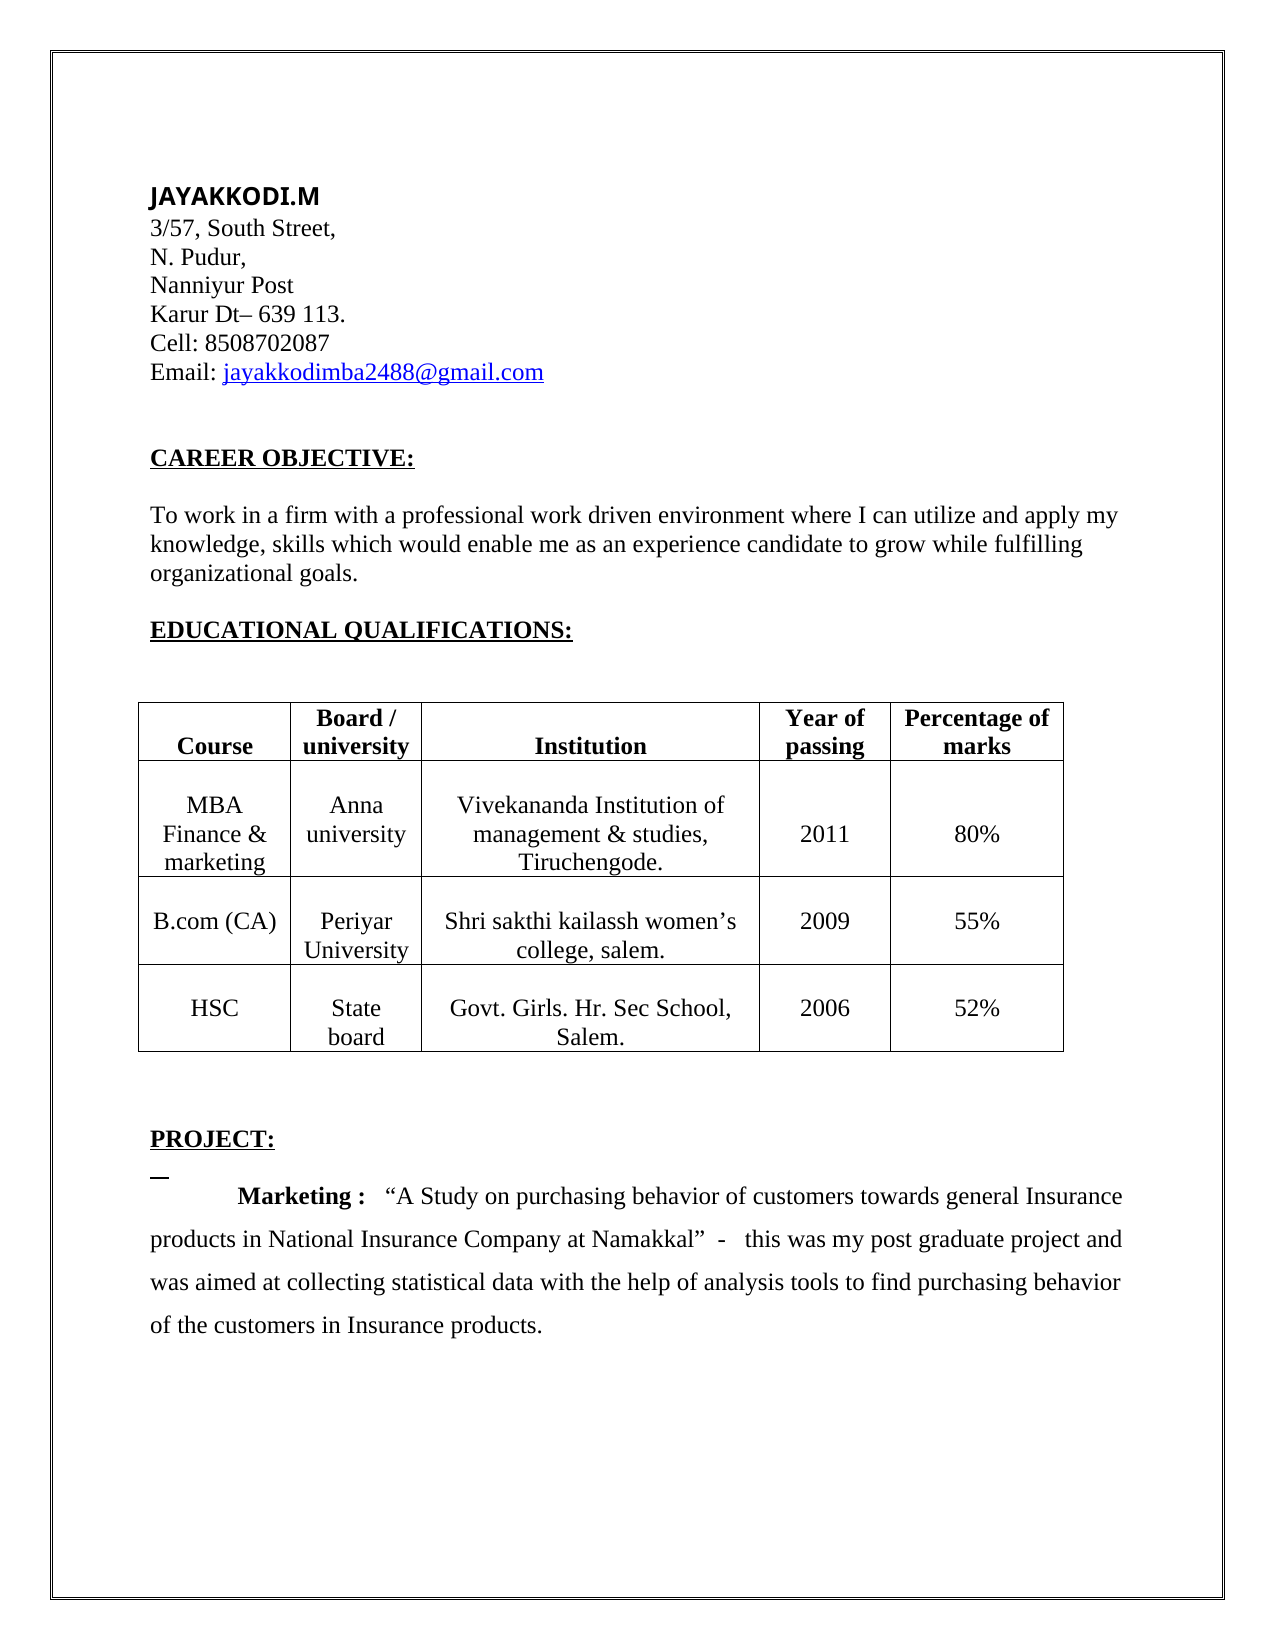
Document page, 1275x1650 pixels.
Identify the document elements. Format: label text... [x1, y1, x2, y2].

table_cell 2006 [760, 965, 890, 1051]
table_cell Periyar University [291, 877, 421, 963]
table_cell 52% [891, 965, 1063, 1051]
table_cell Shri sakthi kailassh women’s college, salem. [422, 877, 759, 963]
table_cell 80% [891, 761, 1063, 876]
table_cell 2009 [760, 877, 890, 963]
table_cell Anna university [291, 761, 421, 876]
text Karur Dt– 639 113. [150, 299, 1125, 328]
text PROJECT: [150, 1124, 1125, 1181]
table_header Year of passing [760, 703, 890, 760]
text N. Pudur, [150, 242, 1125, 270]
table_header Board / university [291, 703, 421, 760]
text JAYAKKODI.M [150, 179, 1125, 213]
table_cell B.com (CA) [139, 877, 290, 963]
table_cell Govt. Girls. Hr. Sec School, Salem. [422, 965, 759, 1051]
text Nanniyur Post [150, 270, 1125, 299]
table_cell State board [291, 965, 421, 1051]
table_cell HSC [139, 965, 290, 1051]
text Cell: 8508702087 [150, 328, 1125, 357]
table_cell MBA Finance & marketing [139, 761, 290, 876]
table_header Institution [422, 703, 759, 760]
text Email: jayakkodimba2488@gmail.com [150, 357, 1125, 385]
table_cell 2011 [760, 761, 890, 876]
text 3/57, South Street, [150, 213, 1125, 242]
text CAREER OBJECTIVE: [150, 443, 1125, 472]
table_cell 55% [891, 877, 1063, 963]
table_cell Vivekananda Institution of management & studies, Tiruchengode. [422, 761, 759, 876]
text Marketing : “A Study on purchasing behavior of customers towards general Insurance products in National Insurance Company at Namakkal” - this was my post graduate project and was aimed at collecting statistical data with the help of analysis tools to find purchasing behavior of the customers in Insurance products. [150, 1181, 1125, 1339]
table_header Percentage of marks [891, 703, 1063, 760]
text To work in a firm with a professional work driven environment where I can utilize and apply my knowledge, skills which would enable me as an experience candidate to grow while fulfilling organizational goals. [150, 500, 1125, 587]
text EDUCATIONAL QUALIFICATIONS: [150, 615, 1125, 644]
table_header Course [139, 703, 290, 760]
